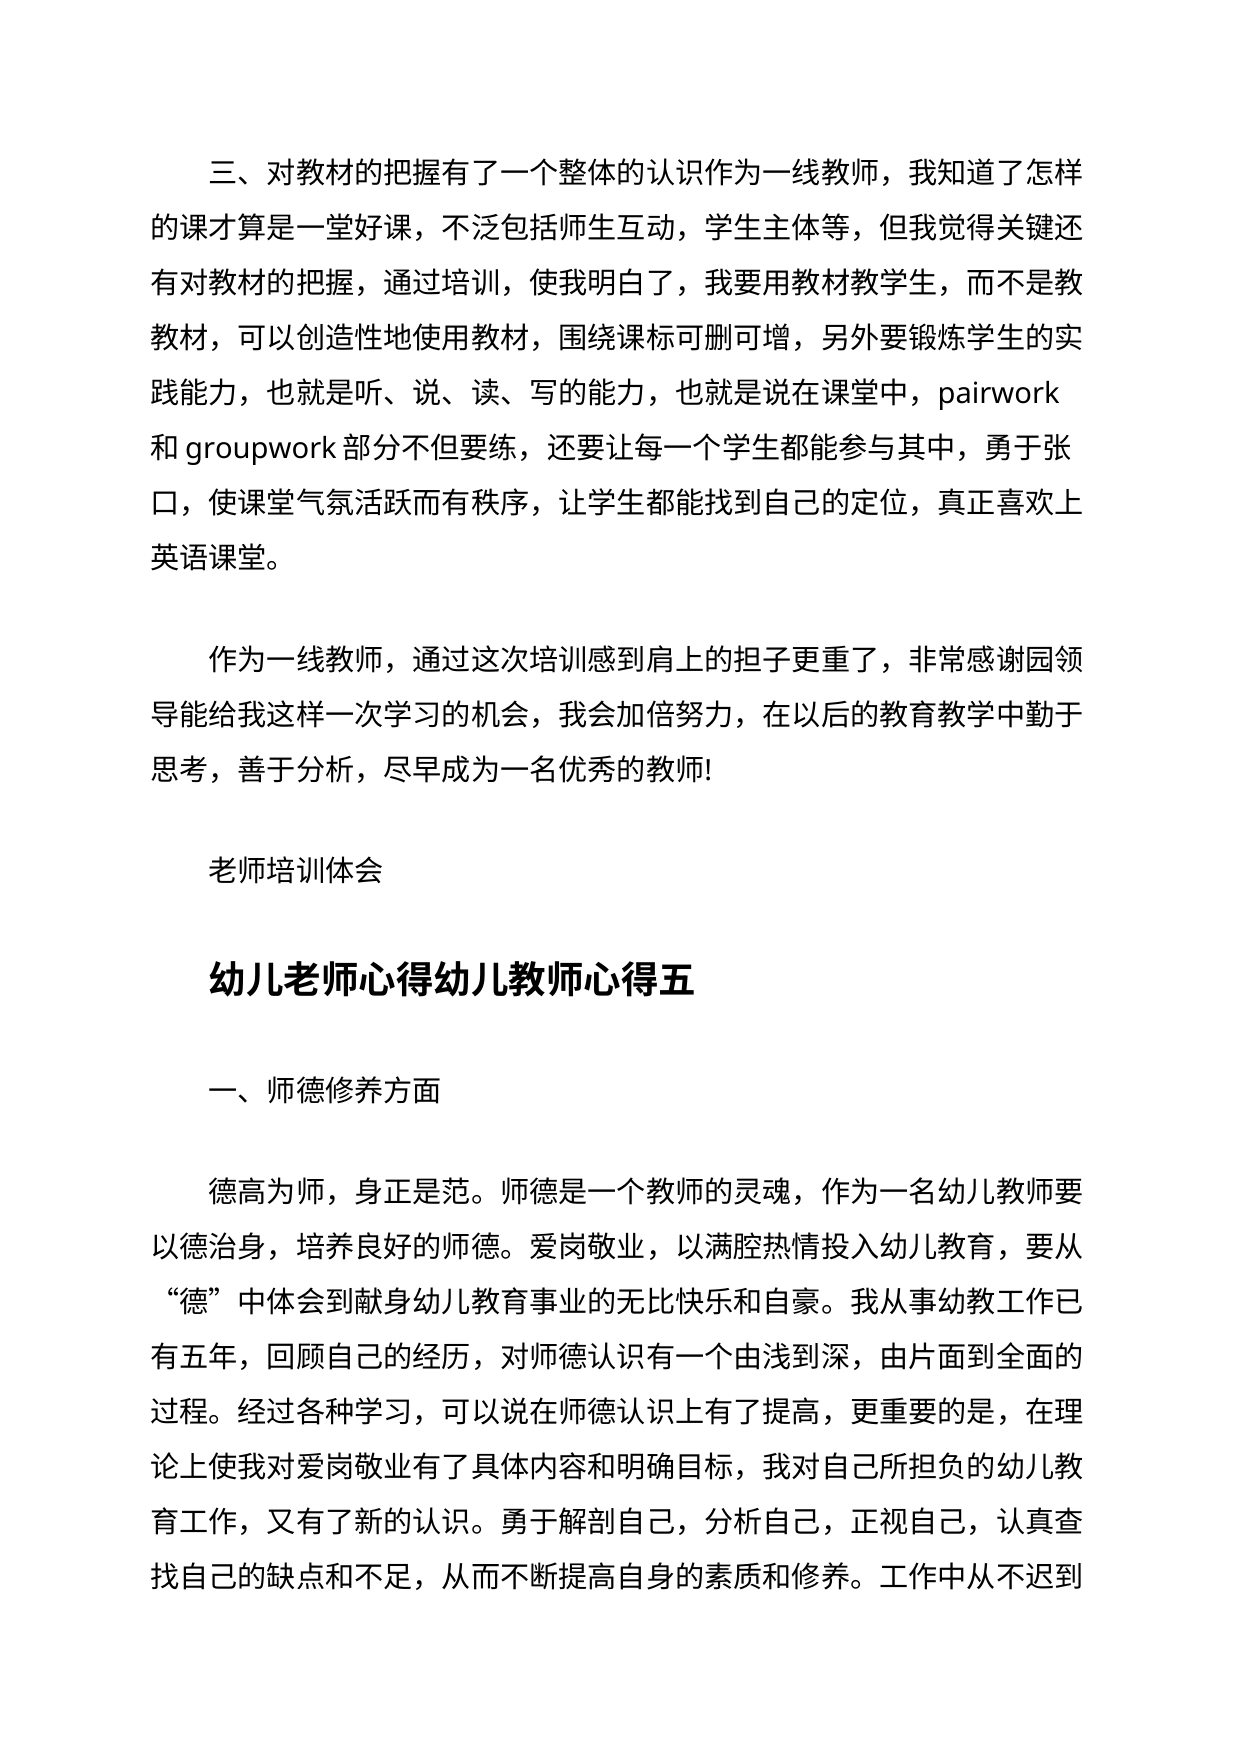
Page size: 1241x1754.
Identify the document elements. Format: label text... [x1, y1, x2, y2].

text 幼儿老师心得幼儿教师心得五 [150, 950, 1090, 1004]
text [150, 1169, 1090, 1596]
text 一、师德修养方面 [150, 1067, 1090, 1109]
text 三、对教材的把握有了一个整体的认识作为一线教师，我知道了怎样的课才算是一堂好课，不泛包括师生互动，学生主体等，但我觉得关键还有对教材的把握，通过培训，使我明白了，我要用教材教学生，而不是教教材，可以创造性地使用教材，围绕课标可删可增，另外要锻炼学生的实践能力，也就是听、说、读、写的能力，也就是说在课堂中，pairwork和groupwork部分不但要练，还要让每一个学生都能参与其中，勇于张口，使课堂气氛活跃而有秩序，让学生都能找到自己的定位，真正喜欢上英语课堂。 [150, 150, 1090, 577]
text 老师培训体会 [150, 848, 1090, 890]
text 作为一线教师，通过这次培训感到肩上的担子更重了，非常感谢园领导能给我这样一次学习的机会，我会加倍努力，在以后的教育教学中勤于思考，善于分析，尽早成为一名优秀的教师! [150, 636, 1090, 788]
